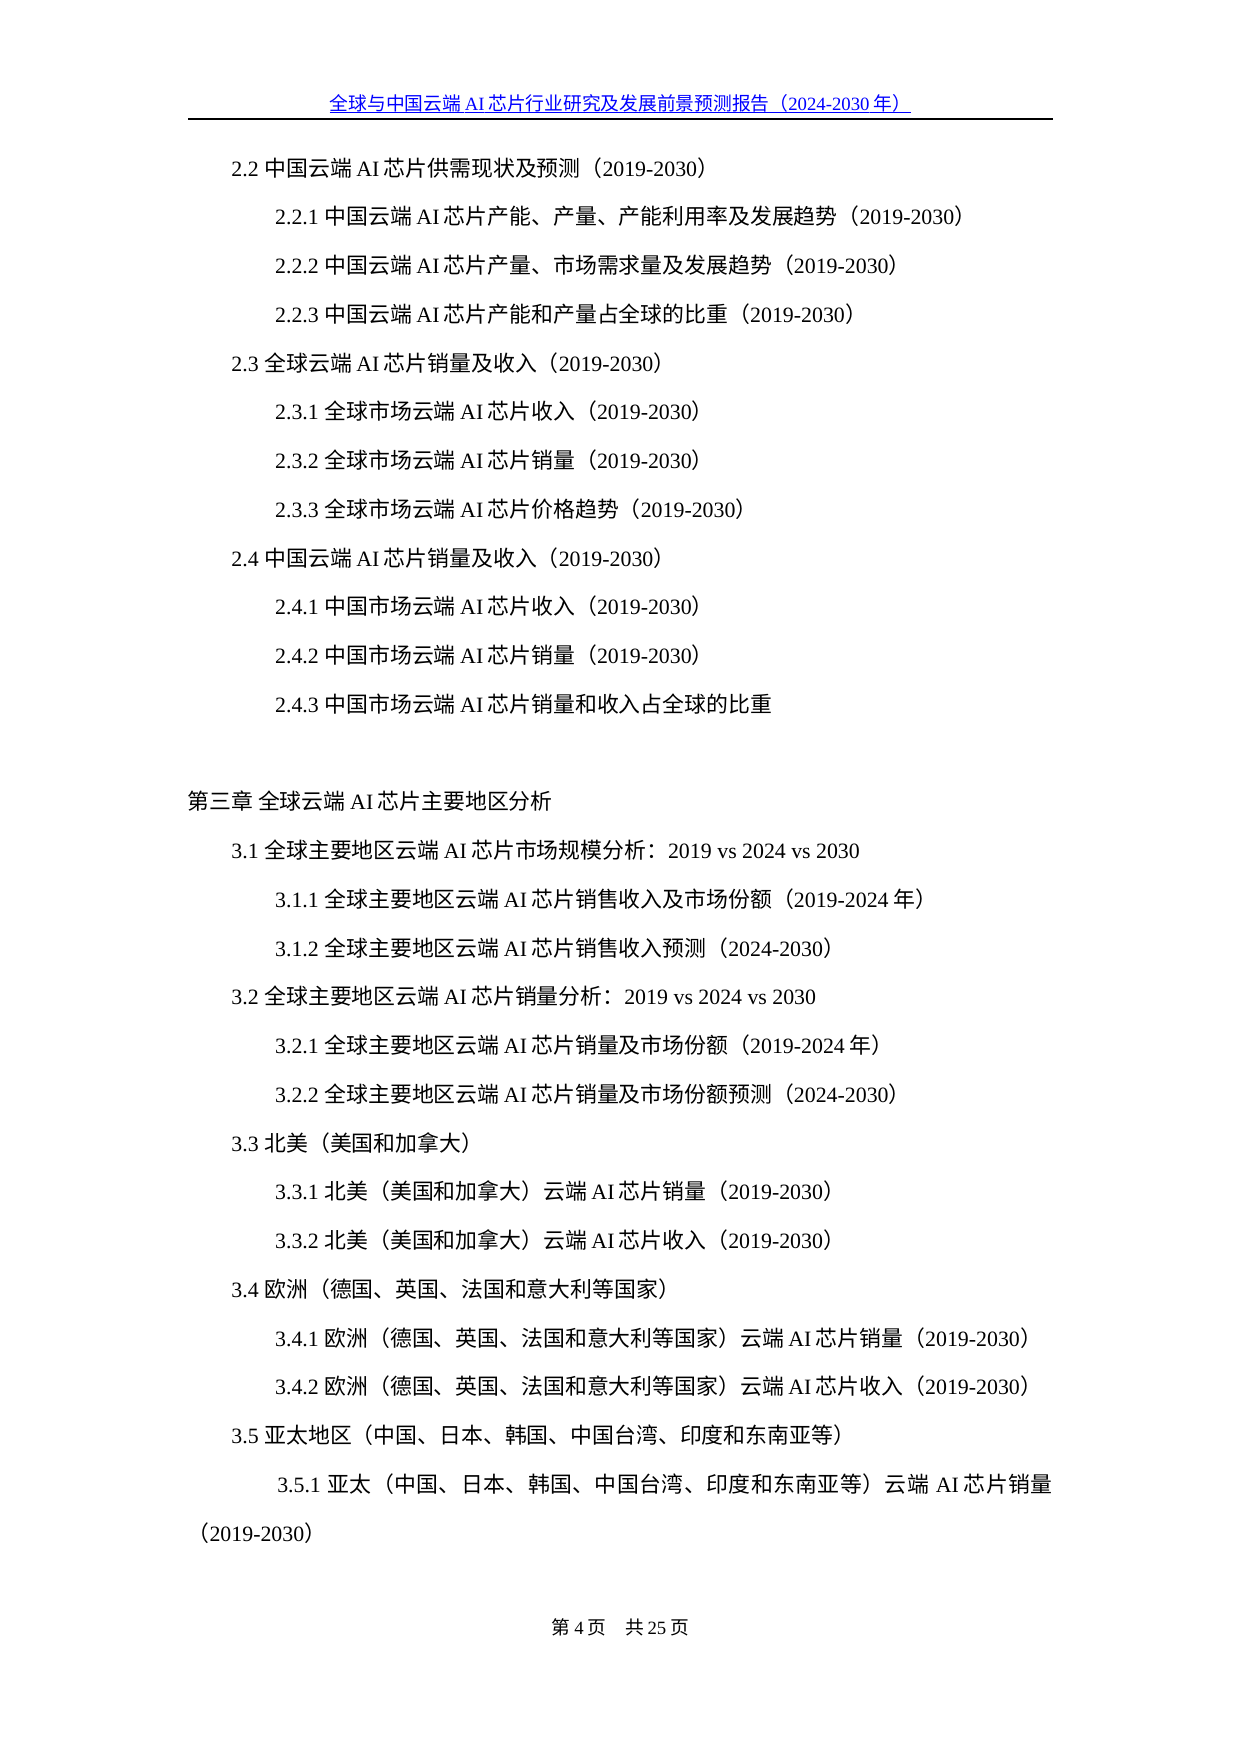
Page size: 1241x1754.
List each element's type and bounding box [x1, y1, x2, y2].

text [187, 150, 1053, 1548]
